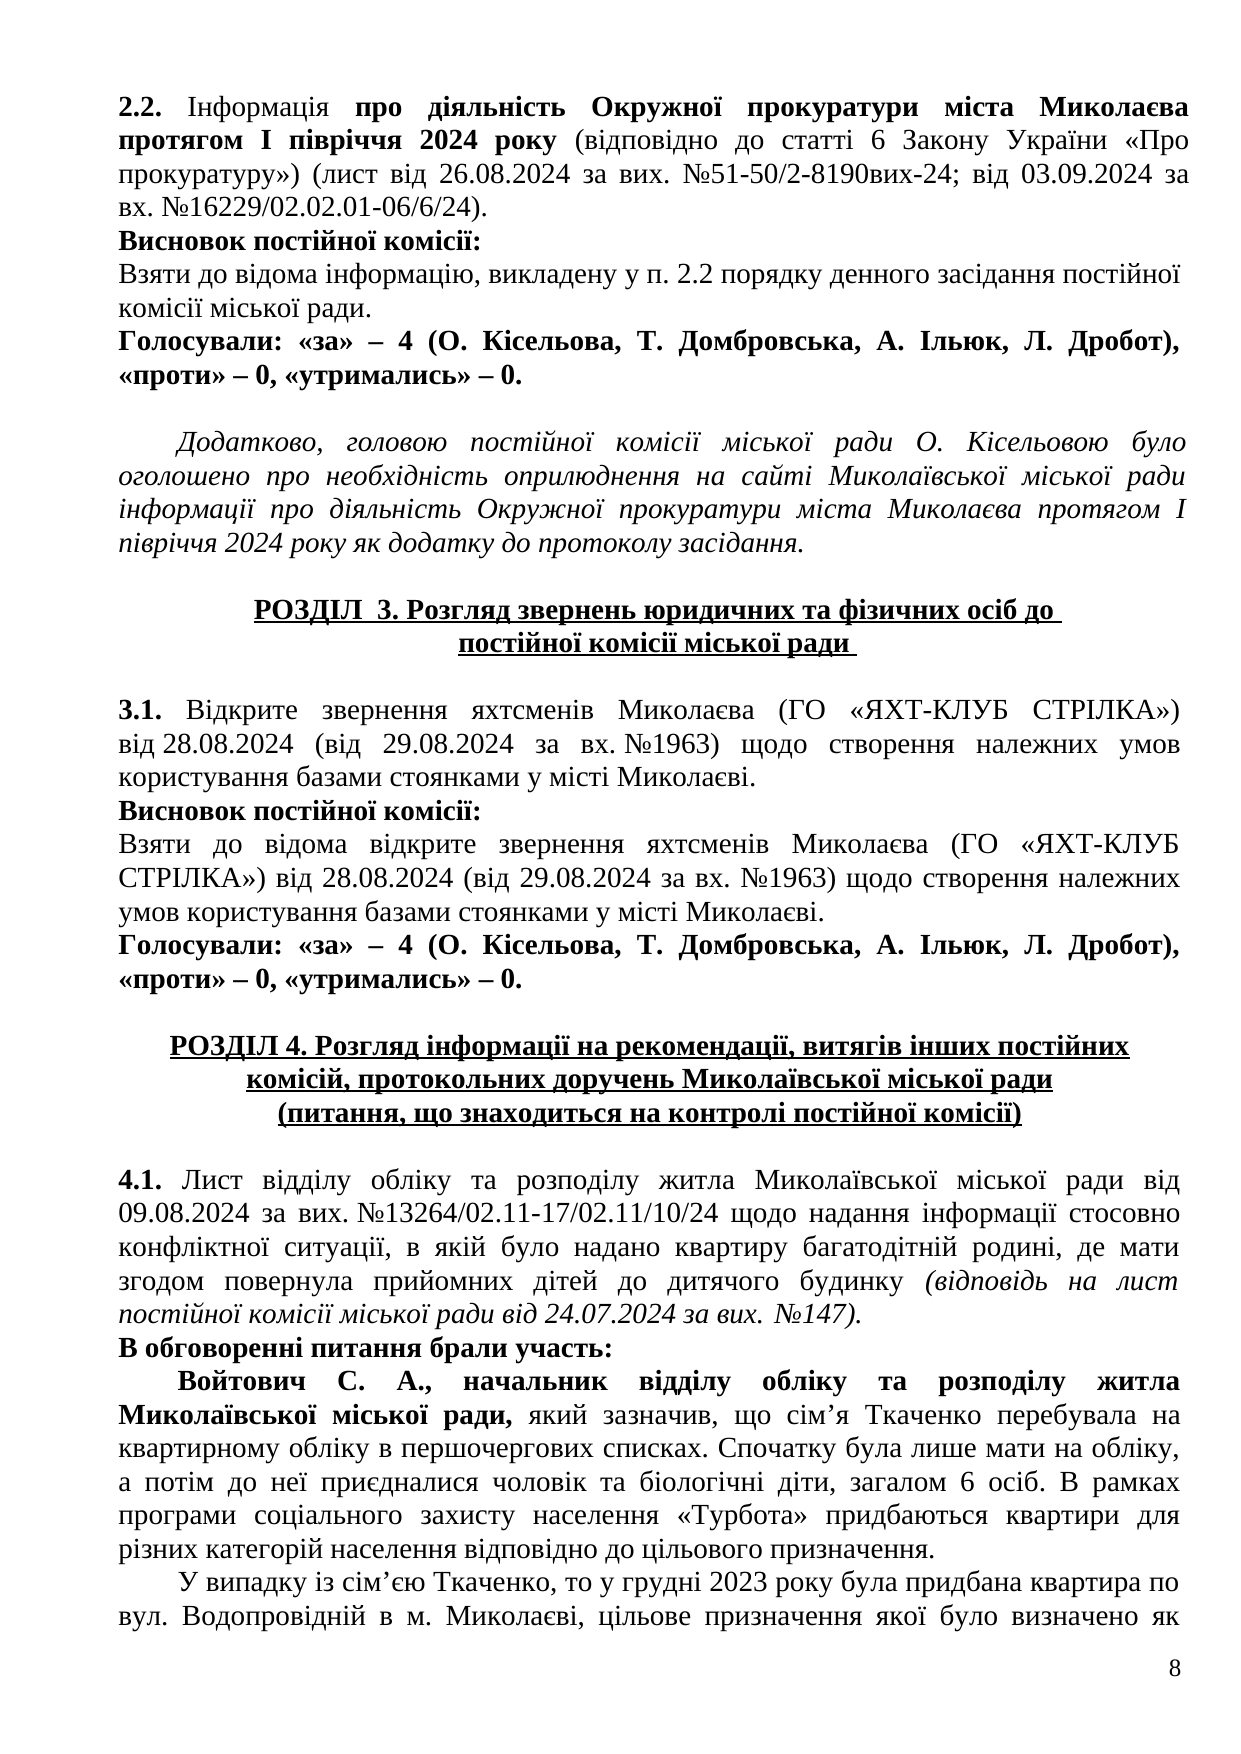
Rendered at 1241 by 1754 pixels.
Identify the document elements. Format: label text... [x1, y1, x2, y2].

text РОЗДІЛ 3. Розгляд звернень юридичних та фізичних осіб до [118, 592, 1190, 625]
list Взяти до відома інформацію, викладену у п. 2.2 порядку денного засідання постійної комісії міської ради. [118, 256, 1181, 323]
text Висновок постійної комісії: [118, 223, 1181, 256]
text 3.1. Відкрите звернення яхтсменів Миколаєва (ГО «ЯХТ-КЛУБ СТРІЛКА») від 28.08.2024 (від 29.08.2024 за вх. №1963) щодо створення належних умов користування базами стоянками у місті Миколаєві. [118, 692, 1181, 793]
text Голосували: «за» – 4 (О. Кісельова, Т. Домбровська, А. Ільюк, Л. Дробот), «проти» – 0, «утримались» – 0. [118, 323, 1181, 391]
text постійної комісії міської ради [118, 625, 1190, 659]
text Висновок постійної комісії: [118, 793, 1181, 827]
list Взяти до відома відкрите звернення яхтсменів Миколаєва (ГО «ЯХТ-КЛУБ СТРІЛКА») від 28.08.2024 (від 29.08.2024 за вх. №1963) щодо створення належних умов користування базами стоянками у місті Миколаєві. [118, 827, 1181, 927]
text 2.2. Інформація про діяльність Окружної прокуратури міста Миколаєва протягом І півріччя 2024 року (відповідно до статті 6 Закону України «Про прокуратуру») (лист від 26.08.2024 за вих. №51-50/2-8190вих-24; від 03.09.2024 за вх. №16229/02.02.01-06/6/24). [118, 89, 1190, 223]
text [118, 1564, 1181, 1632]
text (питання, що знаходиться на контролі постійної комісії) [118, 1095, 1181, 1128]
text РОЗДІЛ 4. Розгляд інформації на рекомендації, витягів інших постійних комісій, протокольних доручень Миколаївської міської ради [118, 1028, 1181, 1095]
text В обговоренні питання брали участь: [118, 1330, 1181, 1363]
text Войтович С. А., начальник відділу обліку та розподілу житла Миколаївської міської ради, який зазначив, що сім’я Ткаченко перебувала на квартирному обліку в першочергових списках. Спочатку була лише мати на обліку, а потім до неї приєдналися чоловік та біологічні діти, загалом 6 осіб. В рамках програми соціального захисту населення «Турбота» придбаються квартири для різних категорій населення відповідно до цільового призначення. [118, 1363, 1181, 1564]
text Додатково, головою постійної комісії міської ради О. Кісельовою було оголошено про необхідність оприлюднення на сайті Миколаївської міської ради інформації про діяльність Окружної прокуратури міста Миколаєва протягом І півріччя 2024 року як додатку до протоколу засідання. [118, 424, 1190, 558]
text Голосували: «за» – 4 (О. Кісельова, Т. Домбровська, А. Ільюк, Л. Дробот), «проти» – 0, «утримались» – 0. [118, 927, 1181, 994]
text 4.1. Лист відділу обліку та розподілу житла Миколаївської міської ради від 09.08.2024 за вих. №13264/02.11-17/02.11/10/24 щодо надання інформації стосовно конфліктної ситуації, в якій було надано квартиру багатодітній родині, де мати згодом повернула прийомних дітей до дитячого будинку (відповідь на лист постійної комісії міської ради від 24.07.2024 за вих. №147). [118, 1162, 1181, 1330]
